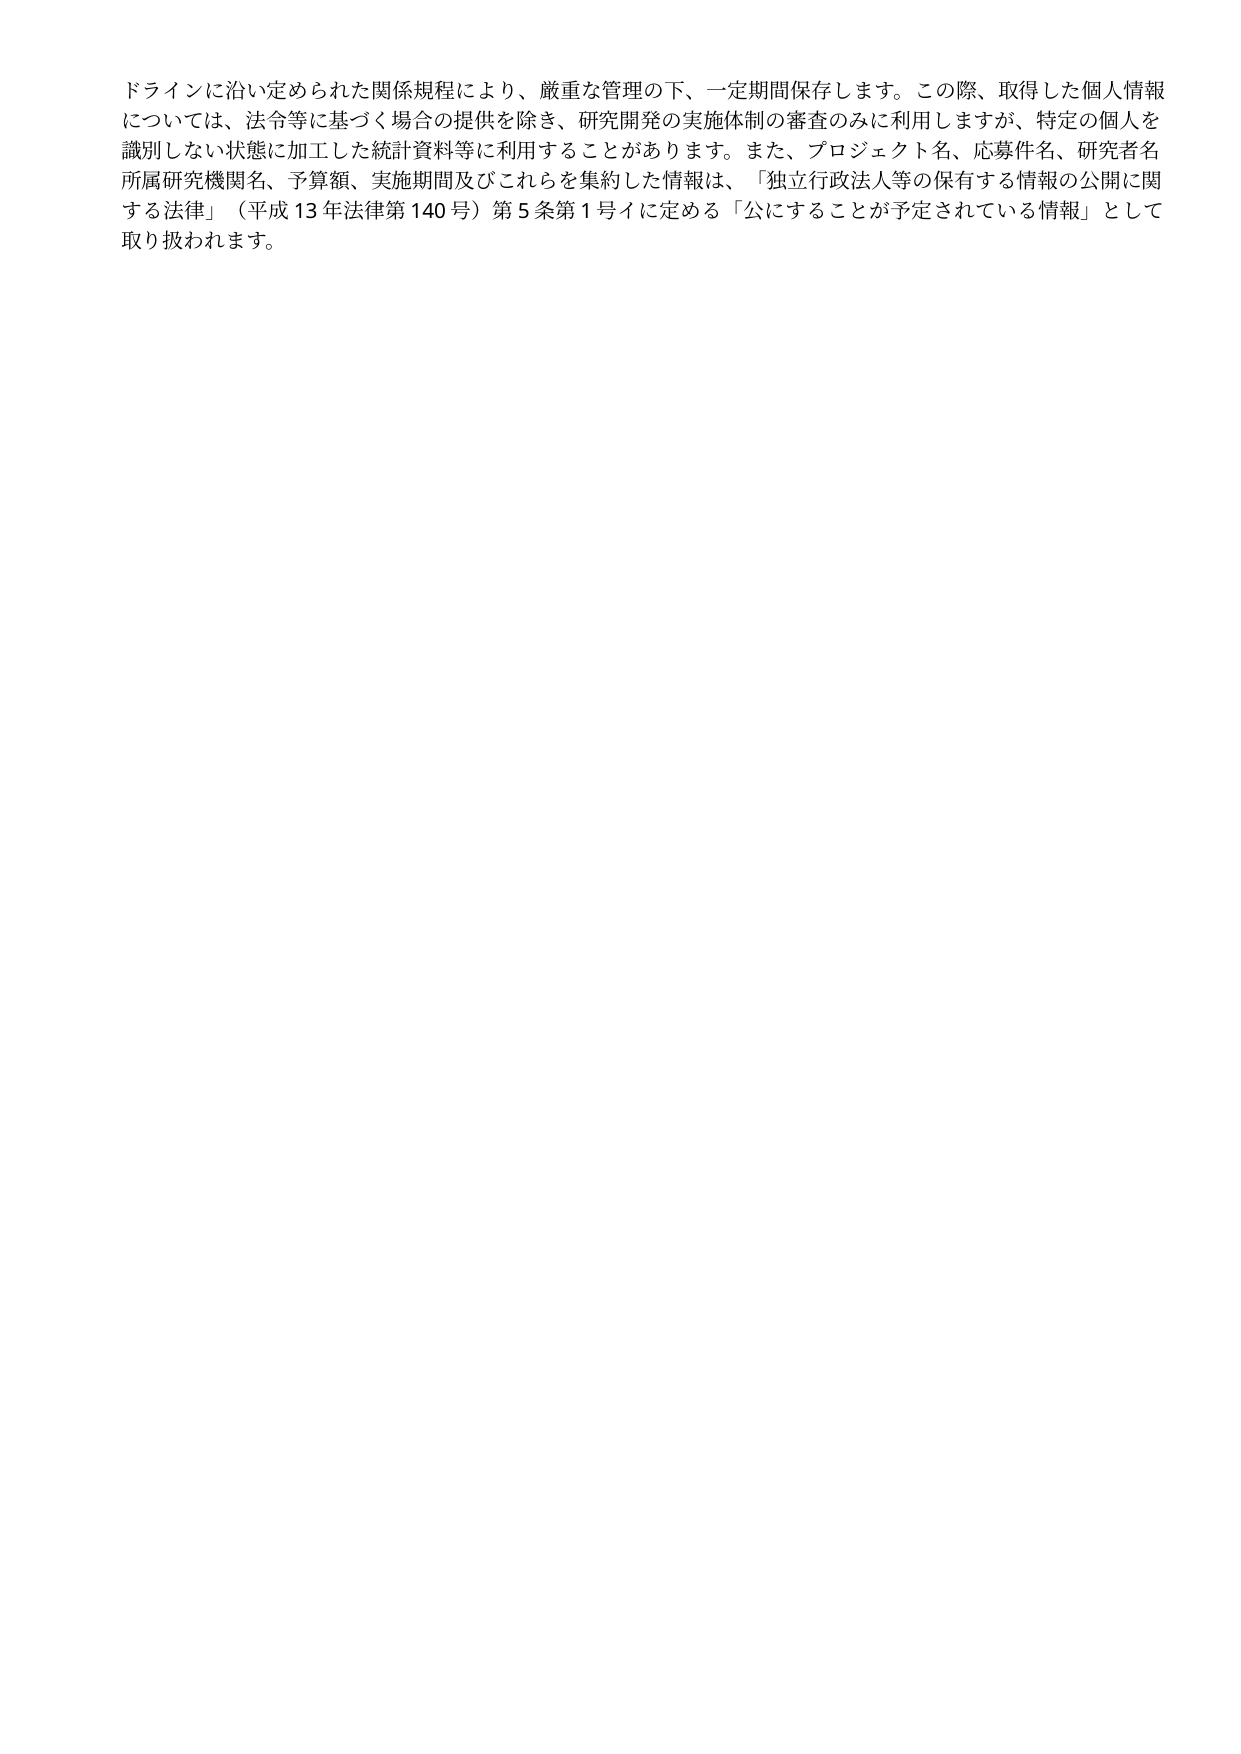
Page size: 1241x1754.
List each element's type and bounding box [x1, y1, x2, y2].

list [75, 75, 1165, 254]
